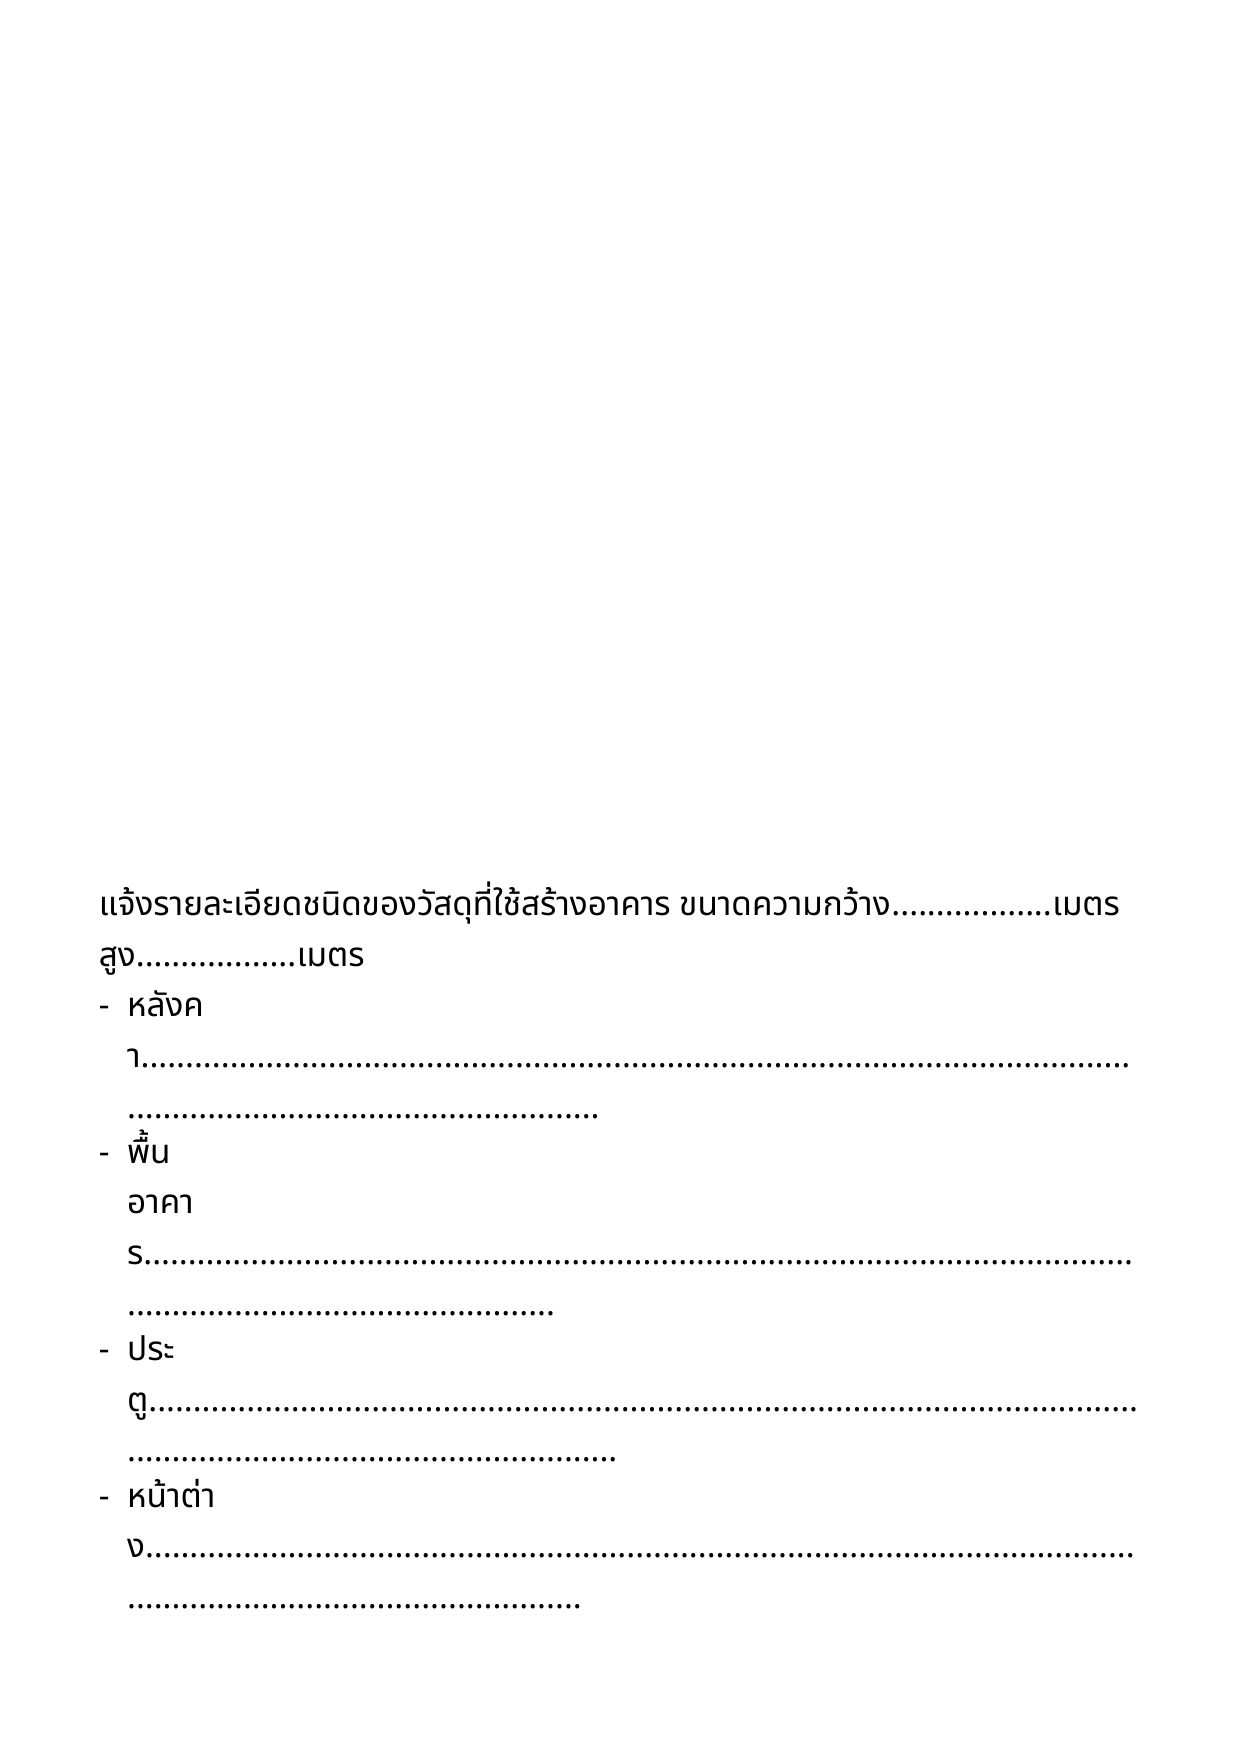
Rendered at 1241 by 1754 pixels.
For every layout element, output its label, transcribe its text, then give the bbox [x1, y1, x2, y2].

list หน้าต่าง.................................................................................................................................................................. [99, 1472, 1142, 1618]
list หลังคา.................................................................................................................................................................... [99, 981, 1142, 1128]
list ประตู...................................................................................................................................................................... [99, 1325, 1142, 1472]
list พื้นอาคาร............................................................................................................................................................... [99, 1128, 1142, 1325]
text แจ้งรายละเอียดชนิดของวัสดุที่ใช้สร้างอาคาร ขนาดความกว้าง..................เมตร สูง..................เมตร [99, 880, 1142, 981]
